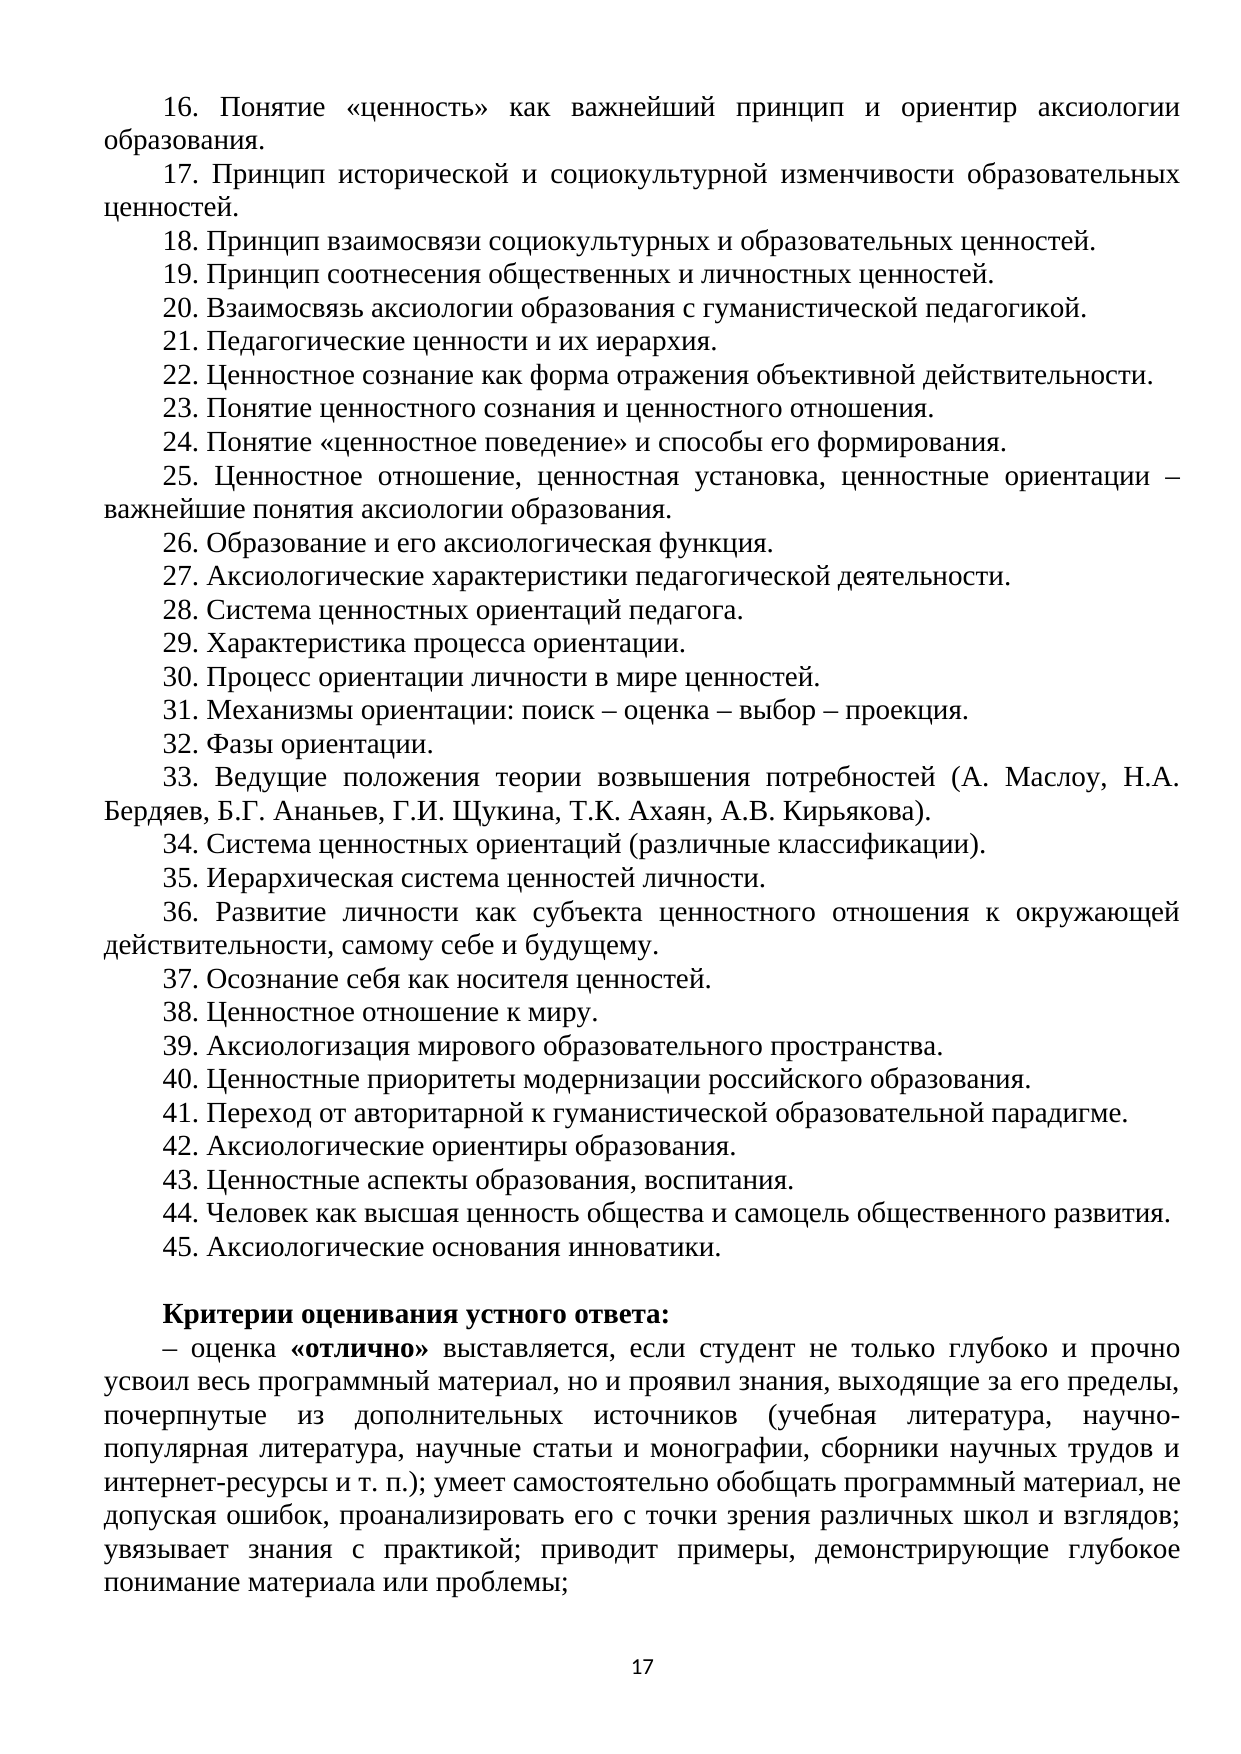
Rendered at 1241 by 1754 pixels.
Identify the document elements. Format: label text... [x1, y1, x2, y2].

text 35. Иерархическая система ценностей личности. [103, 860, 1181, 894]
text 34. Система ценностных ориентаций (различные классификации). [103, 827, 1181, 860]
text 32. Фазы ориентации. [103, 726, 1181, 759]
text Критерии оценивания устного ответа: [162, 1263, 1181, 1330]
text 22. Ценностное сознание как форма отражения объективной действительности. [103, 357, 1181, 391]
text 29. Характеристика процесса ориентации. [103, 625, 1181, 659]
text 41. Переход от авторитарной к гуманистической образовательной парадигме. [103, 1095, 1181, 1128]
text 17. Принцип исторической и социокультурной изменчивости образовательных ценностей. [103, 156, 1181, 223]
text 38. Ценностное отношение к миру. [103, 994, 1181, 1028]
text 27. Аксиологические характеристики педагогической деятельности. [103, 558, 1181, 592]
text 36. Развитие личности как субъекта ценностного отношения к окружающей действительности, самому себе и будущему. [103, 894, 1181, 961]
text 19. Принцип соотнесения общественных и личностных ценностей. [103, 256, 1181, 290]
text 37. Осознание себя как носителя ценностей. [103, 961, 1181, 994]
text 30. Процесс ориентации личности в мире ценностей. [103, 659, 1181, 692]
text – оценка «отлично» выставляется, если студент не только глубоко и прочно усвоил весь программный материал, но и проявил знания, выходящие за его пределы, почерпнутые из дополнительных источников (учебная литература, научно-популярная литература, научные статьи и монографии, сборники научных трудов и интернет-ресурсы и т. п.); умеет самостоятельно обобщать программный материал, не допуская ошибок, проанализировать его с точки зрения различных школ и взглядов; увязывает знания с практикой; приводит примеры, демонстрирующие глубокое понимание материала или проблемы; [103, 1330, 1181, 1598]
text 28. Система ценностных ориентаций педагога. [103, 592, 1181, 625]
text 45. Аксиологические основания инноватики. [103, 1229, 1181, 1263]
text 23. Понятие ценностного сознания и ценностного отношения. [103, 391, 1181, 424]
text 16. Понятие «ценность» как важнейший принцип и ориентир аксиологии образования. [103, 89, 1181, 156]
text 25. Ценностное отношение, ценностная установка, ценностные ориентации – важнейшие понятия аксиологии образования. [103, 458, 1181, 525]
text 31. Механизмы ориентации: поиск – оценка – выбор – проекция. [103, 692, 1181, 726]
text 42. Аксиологические ориентиры образования. [103, 1128, 1181, 1162]
text 21. Педагогические ценности и их иерархия. [103, 323, 1181, 357]
text 26. Образование и его аксиологическая функция. [103, 525, 1181, 558]
text 40. Ценностные приоритеты модернизации российского образования. [103, 1061, 1181, 1095]
text 18. Принцип взаимосвязи социокультурных и образовательных ценностей. [103, 223, 1181, 256]
text 33. Ведущие положения теории возвышения потребностей (А. Маслоу, Н.А. Бердяев, Б.Г. Ананьев, Г.И. Щукина, Т.К. Ахаян, А.В. Кирьякова). [103, 759, 1181, 827]
text 39. Аксиологизация мирового образовательного пространства. [103, 1028, 1181, 1061]
text 24. Понятие «ценностное поведение» и способы его формирования. [103, 424, 1181, 458]
text 43. Ценностные аспекты образования, воспитания. [103, 1162, 1181, 1196]
text 20. Взаимосвязь аксиологии образования с гуманистической педагогикой. [103, 290, 1181, 323]
text 44. Человек как высшая ценность общества и самоцель общественного развития. [103, 1196, 1181, 1229]
